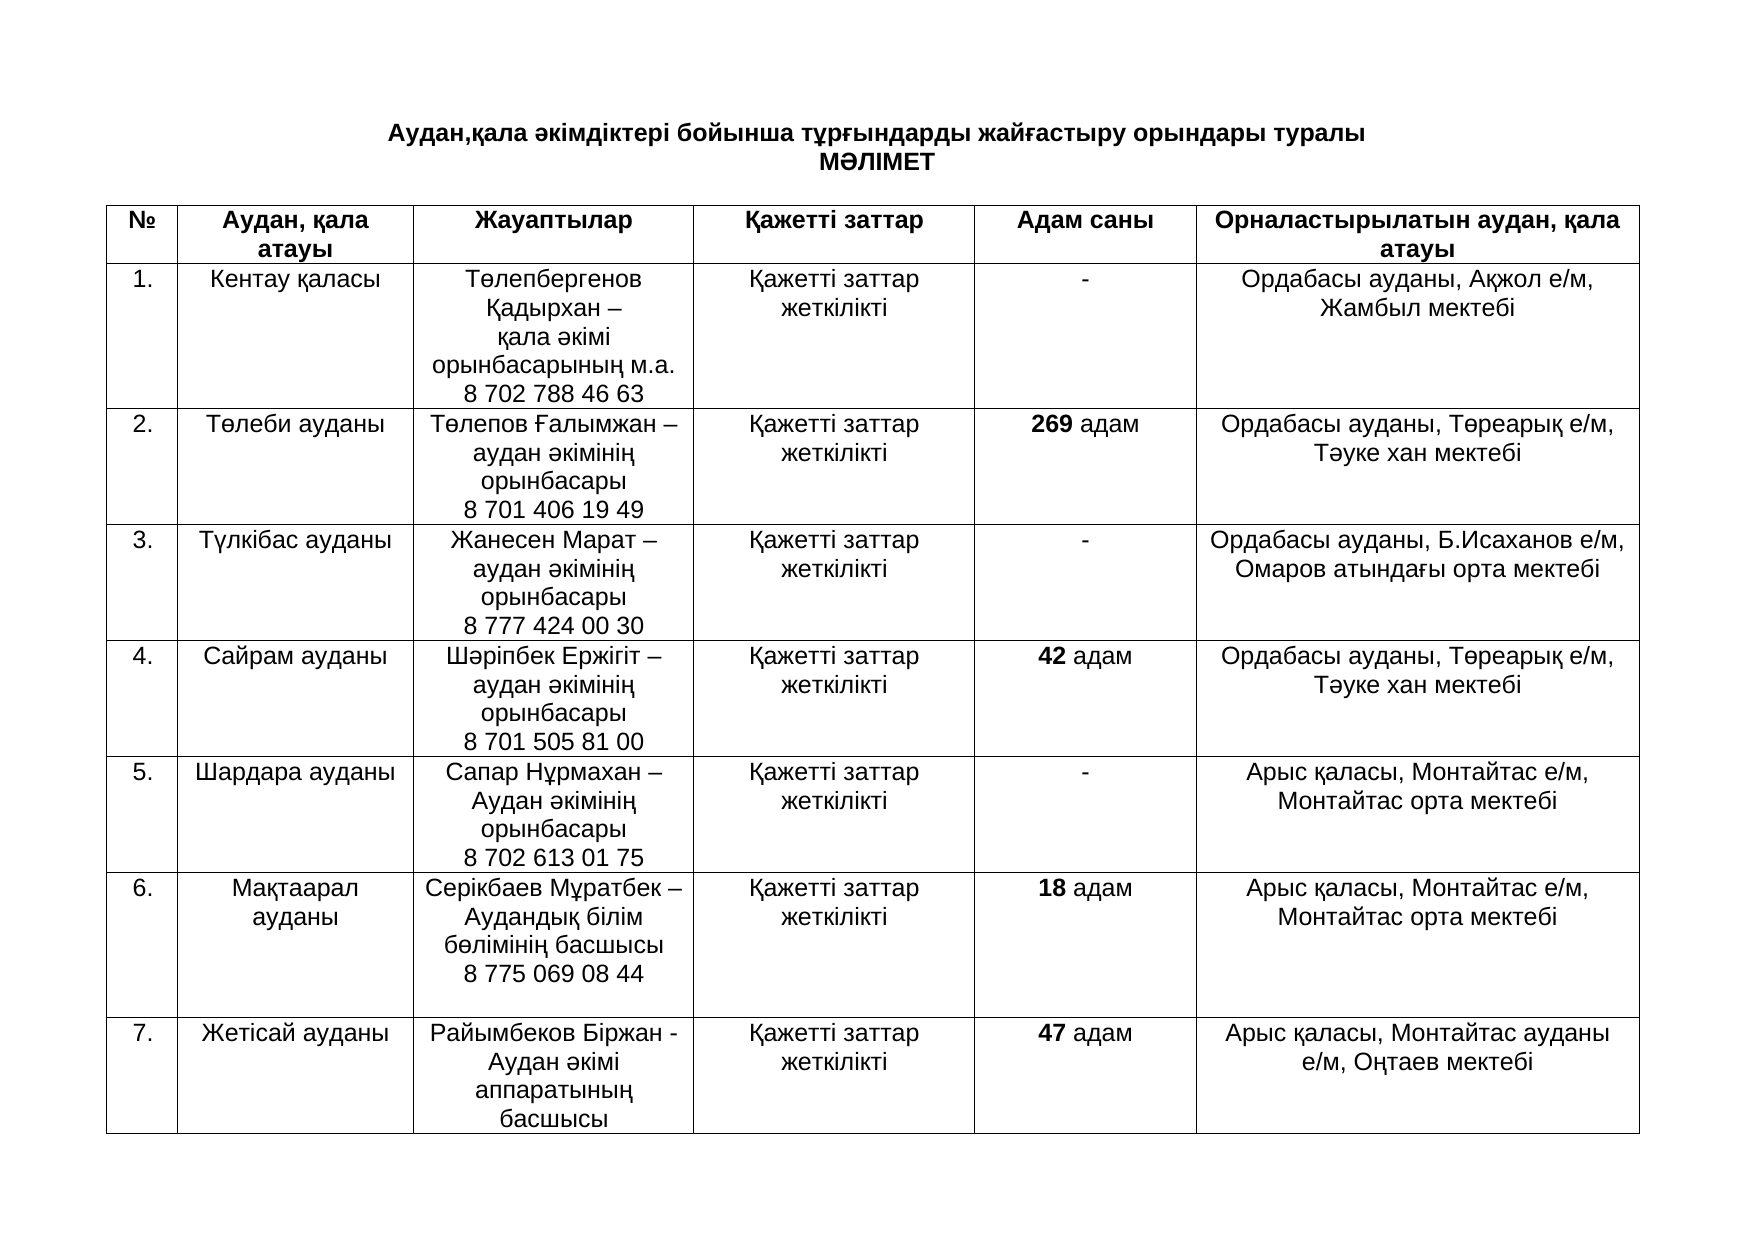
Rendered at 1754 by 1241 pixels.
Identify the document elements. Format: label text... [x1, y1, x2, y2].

table_cell Ордабасы ауданы, Төреарық е/м, Тәуке хан мектебі [1197, 641, 1639, 756]
table_header Аудан, қала атауы [178, 206, 413, 263]
table_cell Сапар Нұрмахан – Аудан әкімінің орынбасары 8 702 613 01 75 [414, 757, 693, 872]
table_cell Жетісай ауданы [178, 1018, 413, 1133]
table_cell Арыс қаласы, Монтайтас е/м, Монтайтас орта мектебі [1197, 873, 1639, 1017]
table_cell Қажетті заттар жеткілікті [694, 264, 974, 408]
table_cell Серікбаев Мұратбек – Аудандық білім бөлімінің басшысы 8 775 069 08 44 [414, 873, 693, 1017]
table_cell Ордабасы ауданы, Б.Исаханов е/м, Омаров атындағы орта мектебі [1197, 525, 1639, 640]
table_cell - [975, 264, 1196, 408]
table_cell Қажетті заттар жеткілікті [694, 757, 974, 872]
table_cell [107, 641, 177, 756]
table_cell [107, 525, 177, 640]
table_cell Түлкібас ауданы [178, 525, 413, 640]
table_header Орналастырылатын аудан, қала атауы [1197, 206, 1639, 263]
table_cell Мақтаарал ауданы [178, 873, 413, 1017]
table_cell Төлепов Ғалымжан – аудан әкімінің орынбасары 8 701 406 19 49 [414, 409, 693, 524]
table_cell Ордабасы ауданы, Ақжол е/м, Жамбыл мектебі [1197, 264, 1639, 408]
table_header Адам саны [975, 206, 1196, 263]
table_cell 42 адам [975, 641, 1196, 756]
table_cell [107, 1018, 177, 1133]
text Аудан,қала әкімдіктері бойынша тұрғындарды жайғастыру орындары туралы [118, 118, 1636, 147]
table_cell Қажетті заттар жеткілікті [694, 641, 974, 756]
table_cell Төлеби ауданы [178, 409, 413, 524]
table_header Жауаптылар [414, 206, 693, 263]
table_cell 18 адам [975, 873, 1196, 1017]
table_cell - [975, 757, 1196, 872]
table_cell Қажетті заттар жеткілікті [694, 409, 974, 524]
table_cell [107, 873, 177, 1017]
table_cell Төлепбергенов Қадырхан – қала әкімі орынбасарының м.а. 8 702 788 46 63 [414, 264, 693, 408]
table_cell Шәріпбек Ержігіт – аудан әкімінің орынбасары 8 701 505 81 00 [414, 641, 693, 756]
table_cell Қажетті заттар жеткілікті [694, 873, 974, 1017]
table_cell Ордабасы ауданы, Төреарық е/м, Тәуке хан мектебі [1197, 409, 1639, 524]
table_cell 47 адам [975, 1018, 1196, 1133]
table_header Қажетті заттар [694, 206, 974, 263]
table_cell Шардара ауданы [178, 757, 413, 872]
table_cell Кентау қаласы [178, 264, 413, 408]
table_header № [107, 206, 177, 263]
table_cell [107, 757, 177, 872]
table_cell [414, 1018, 693, 1133]
table_cell [107, 409, 177, 524]
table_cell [694, 1018, 974, 1133]
table_cell - [975, 525, 1196, 640]
table_cell [107, 264, 177, 408]
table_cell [1197, 1018, 1639, 1133]
table_cell 269 адам [975, 409, 1196, 524]
table_cell Сайрам ауданы [178, 641, 413, 756]
table_cell Арыс қаласы, Монтайтас е/м, Монтайтас орта мектебі [1197, 757, 1639, 872]
table_cell Қажетті заттар жеткілікті [694, 525, 974, 640]
table_cell Жанесен Марат – аудан әкімінің орынбасары 8 777 424 00 30 [414, 525, 693, 640]
text МӘЛІМЕТ [118, 147, 1636, 176]
